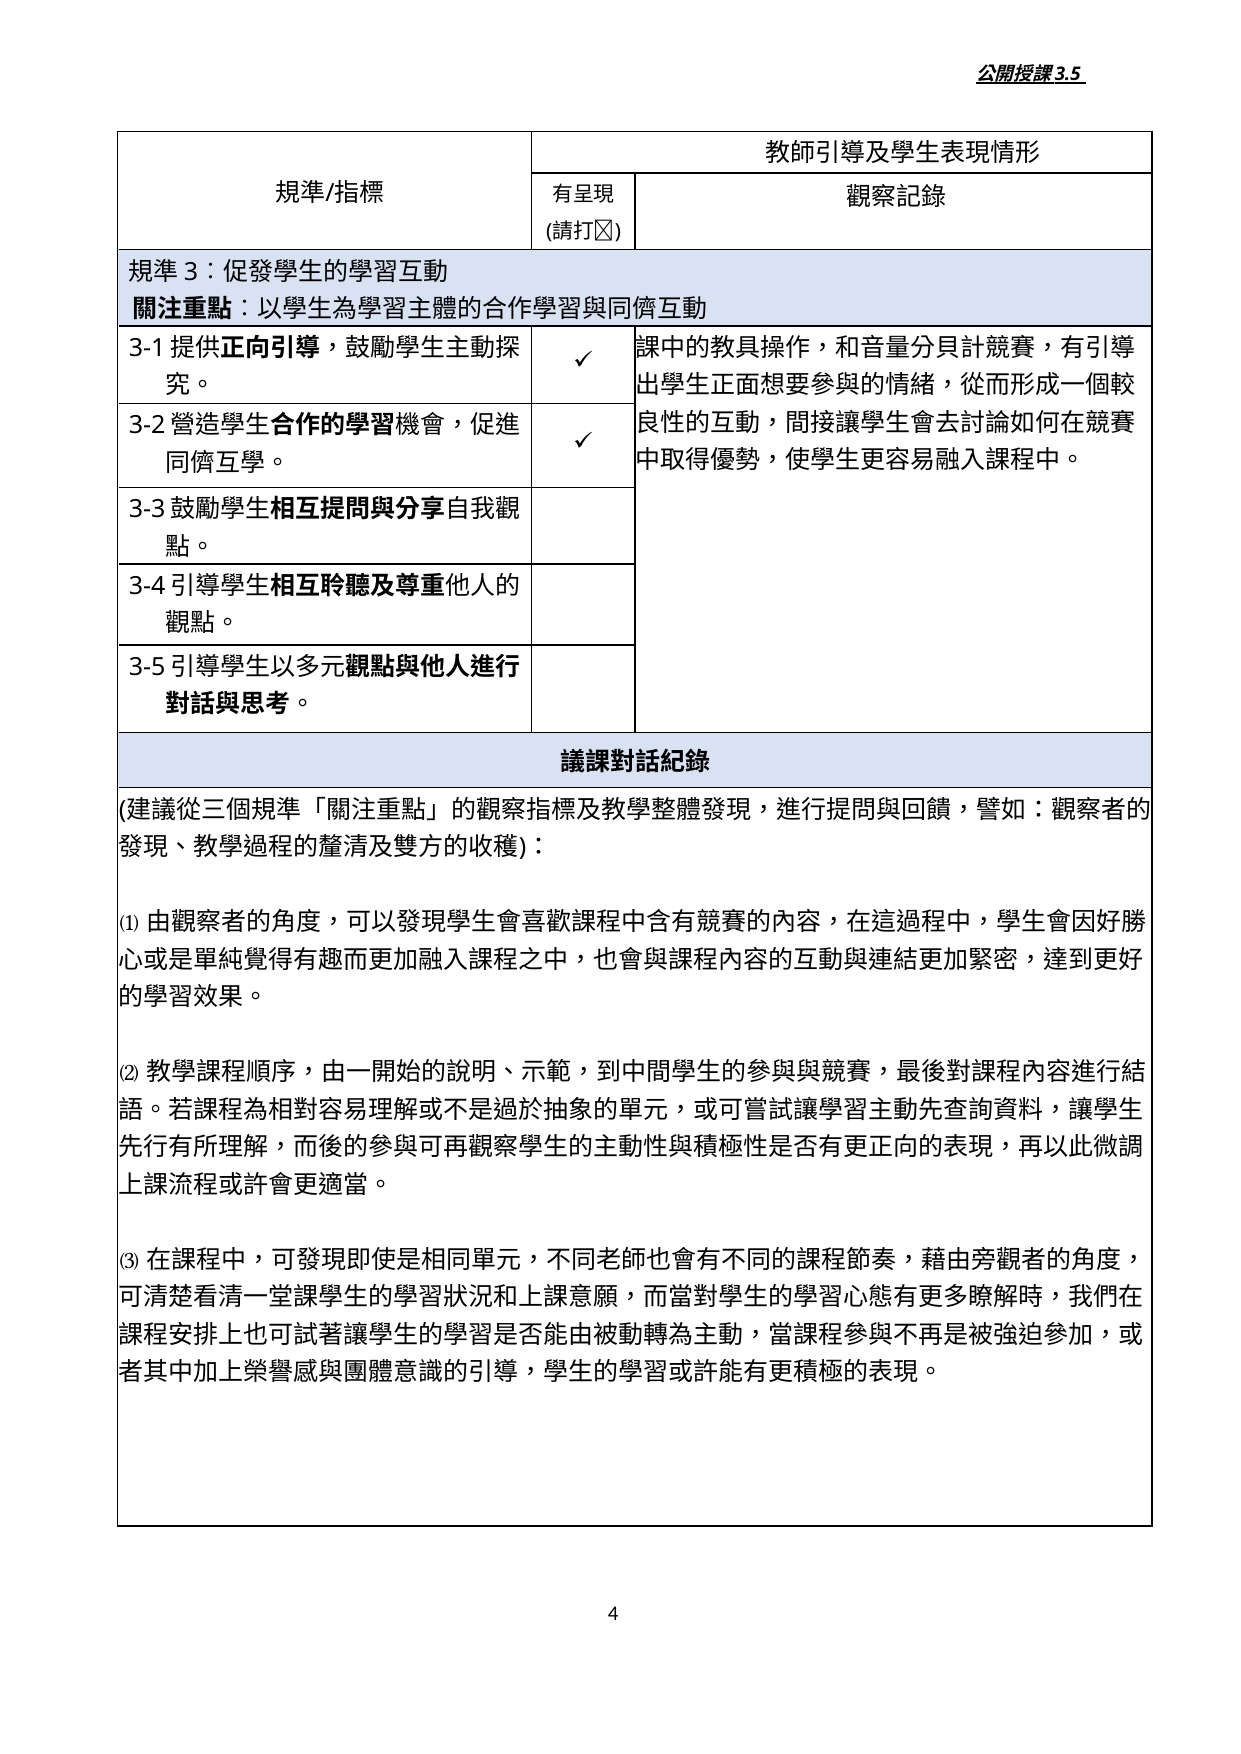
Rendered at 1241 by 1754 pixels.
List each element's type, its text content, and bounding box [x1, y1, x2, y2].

table_cell [532, 565, 634, 644]
table_header 教師引導及學生表現情形 [532, 132, 1151, 172]
table_cell 規準3︰促發學生的學習互動 關注重點︰以學生為學習主體的合作學習與同儕互動 [118, 250, 1151, 325]
table_cell [532, 327, 634, 402]
table_cell (建議從三個規準「關注重點」的觀察指標及教學整體發現，進行提問與回饋，譬如：觀察者的發現、教學過程的釐清及雙方的收穫)： ⑴ 由觀察者的角度，可以發現學生會喜歡課程中含有競賽的內容，在這過程中，學生會因好勝心或是單純覺得有趣而更加融入課程之中，也會與課程內容的互動與連結更加緊密，達到更好的學習效果。 ⑵ 教學課程順序，由一開始的說明、示範，到中間學生的參與與競賽，最後對課程內容進行結語。若課程為相對容易理解或不是過於抽象的單元，或可嘗試讓學習主動先查詢資料，讓學生先行有所理解，而後的參與可再觀察學生的主動性與積極性是否有更正向的表現，再以此微調上課流程或許會更適當。 ⑶ 在課程中，可發現即使是相同單元，不同老師也會有不同的課程節奏，藉由旁觀者的角度，可清楚看清一堂課學生的學習狀況和上課意願，而當對學生的學習心態有更多瞭解時，我們在課程安排上也可試著讓學生的學習是否能由被動轉為主動，當課程參與不再是被強迫參加，或者其中加上榮譽感與團體意識的引導，學生的學習或許能有更積極的表現。 [118, 788, 1151, 1525]
table_cell [532, 646, 634, 732]
table_cell 有呈現 (請打) [532, 174, 634, 249]
table_cell 議課對話紀錄 [118, 733, 1151, 787]
table_cell 3-3鼓勵學生相互提問與分享自我觀點。 [118, 488, 531, 563]
table_cell [532, 488, 634, 563]
table_cell 3-2營造學生合作的學習機會，促進同儕互學。 [118, 404, 531, 487]
table_cell 課中的教具操作，和音量分貝計競賽，有引導出學生正面想要參與的情緒，從而形成一個較良性的互動，間接讓學生會去討論如何在競賽中取得優勢，使學生更容易融入課程中。 [636, 327, 1151, 732]
table_cell 3-5引導學生以多元觀點與他人進行對話與思考。 [118, 645, 531, 732]
table_header 規準/指標 [118, 132, 531, 249]
table_cell 3-1提供正向引導，鼓勵學生主動探究。 [118, 326, 531, 402]
table_cell 3-4引導學生相互聆聽及尊重他人的觀點。 [118, 564, 531, 644]
table_cell 觀察記錄 [636, 174, 1151, 249]
table_cell [532, 404, 634, 487]
